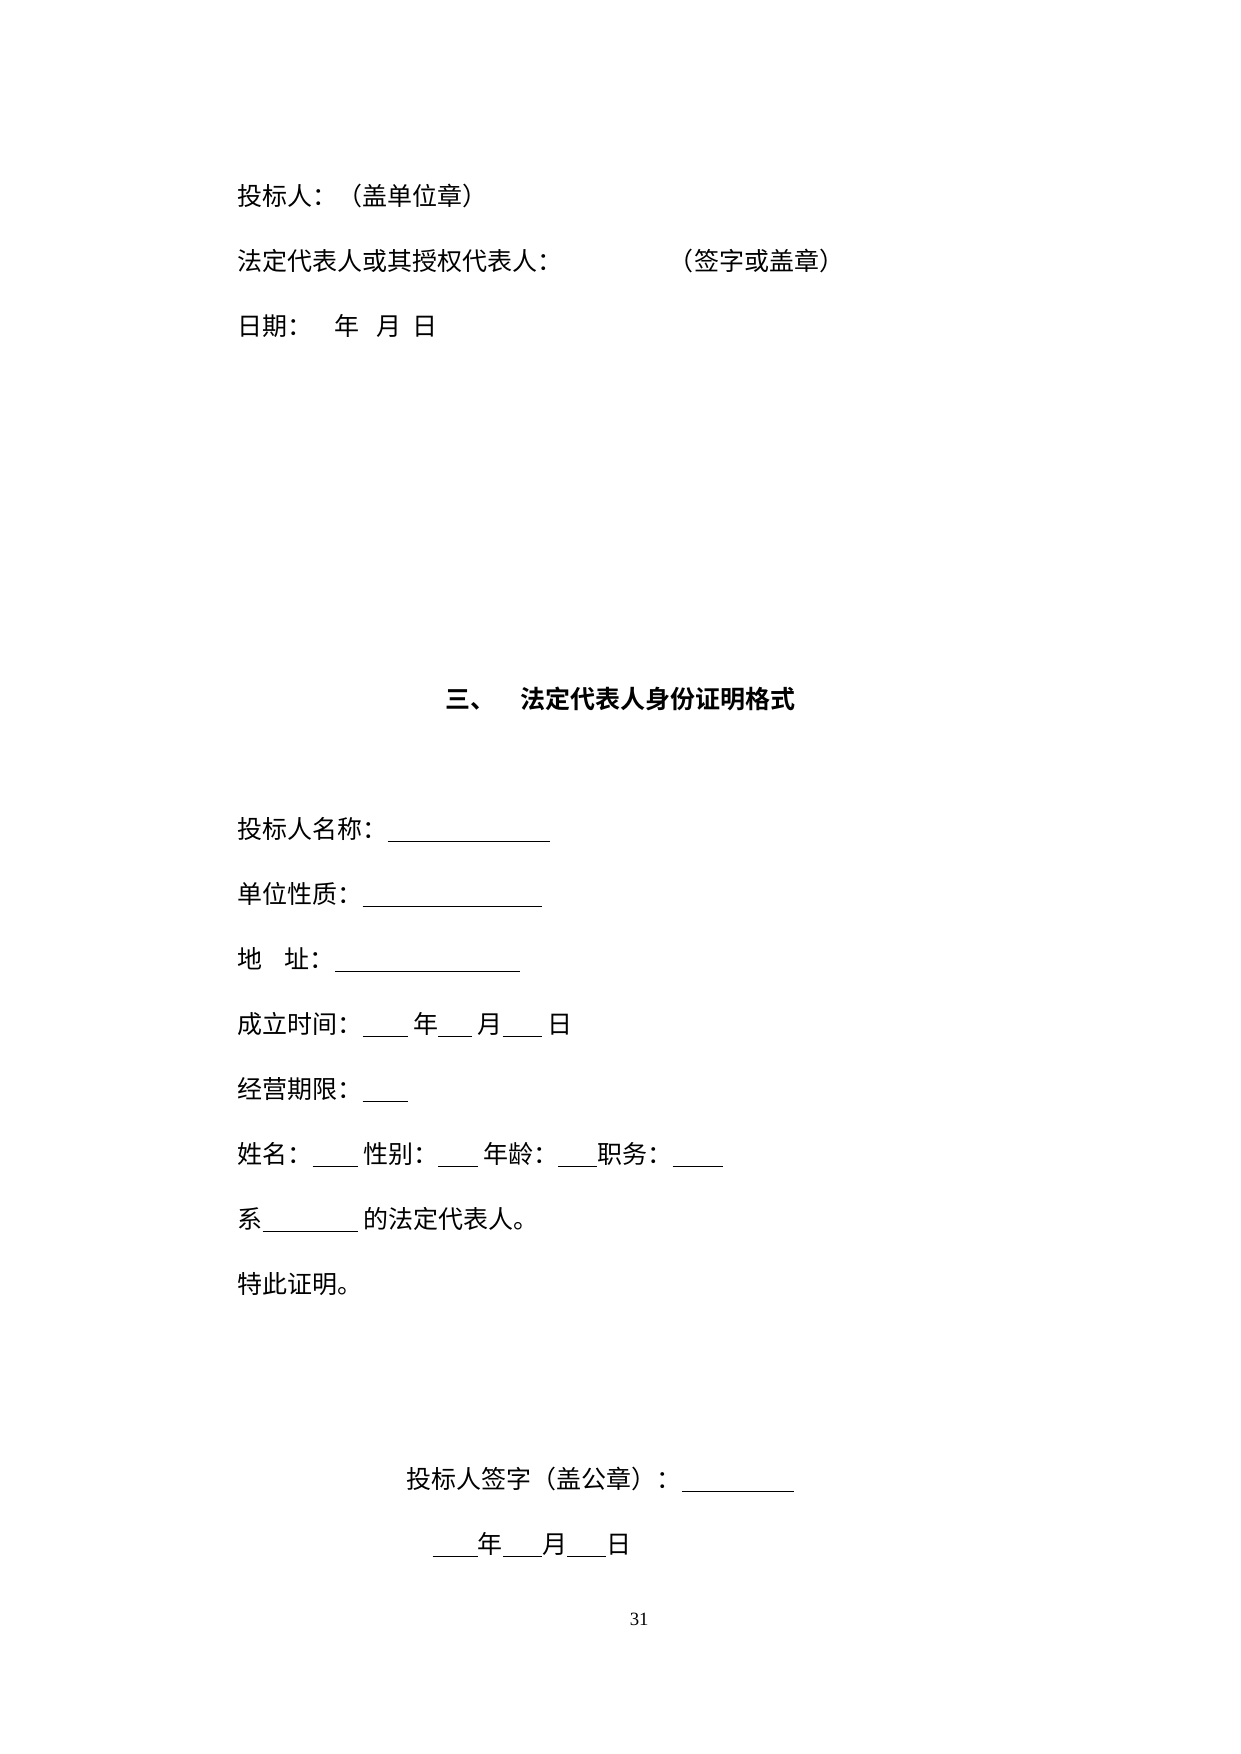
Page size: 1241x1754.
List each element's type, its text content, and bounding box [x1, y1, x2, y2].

text 年 月 日 [187, 1510, 1053, 1575]
text 特此证明。 [187, 1250, 1053, 1315]
subtitle 法定代表人身份证明格式 [187, 665, 1053, 730]
text 投标人签字（盖公章）： [187, 1445, 1053, 1510]
text 经营期限： [187, 1055, 1053, 1120]
text 单位性质： [187, 860, 1053, 925]
text 投标人名称： [187, 795, 1053, 860]
text 地 址： [187, 925, 1053, 990]
text 姓名： 性别： 年龄： 职务： [187, 1120, 1053, 1185]
text 日期： 年 月 日 [187, 292, 1053, 357]
text 法定代表人或其授权代表人： （签字或盖章） [187, 227, 1053, 292]
text 系 的法定代表人。 [187, 1185, 1053, 1250]
text 投标人：（盖单位章） [187, 162, 1053, 227]
text 成立时间： 年 月 日 [187, 990, 1053, 1055]
